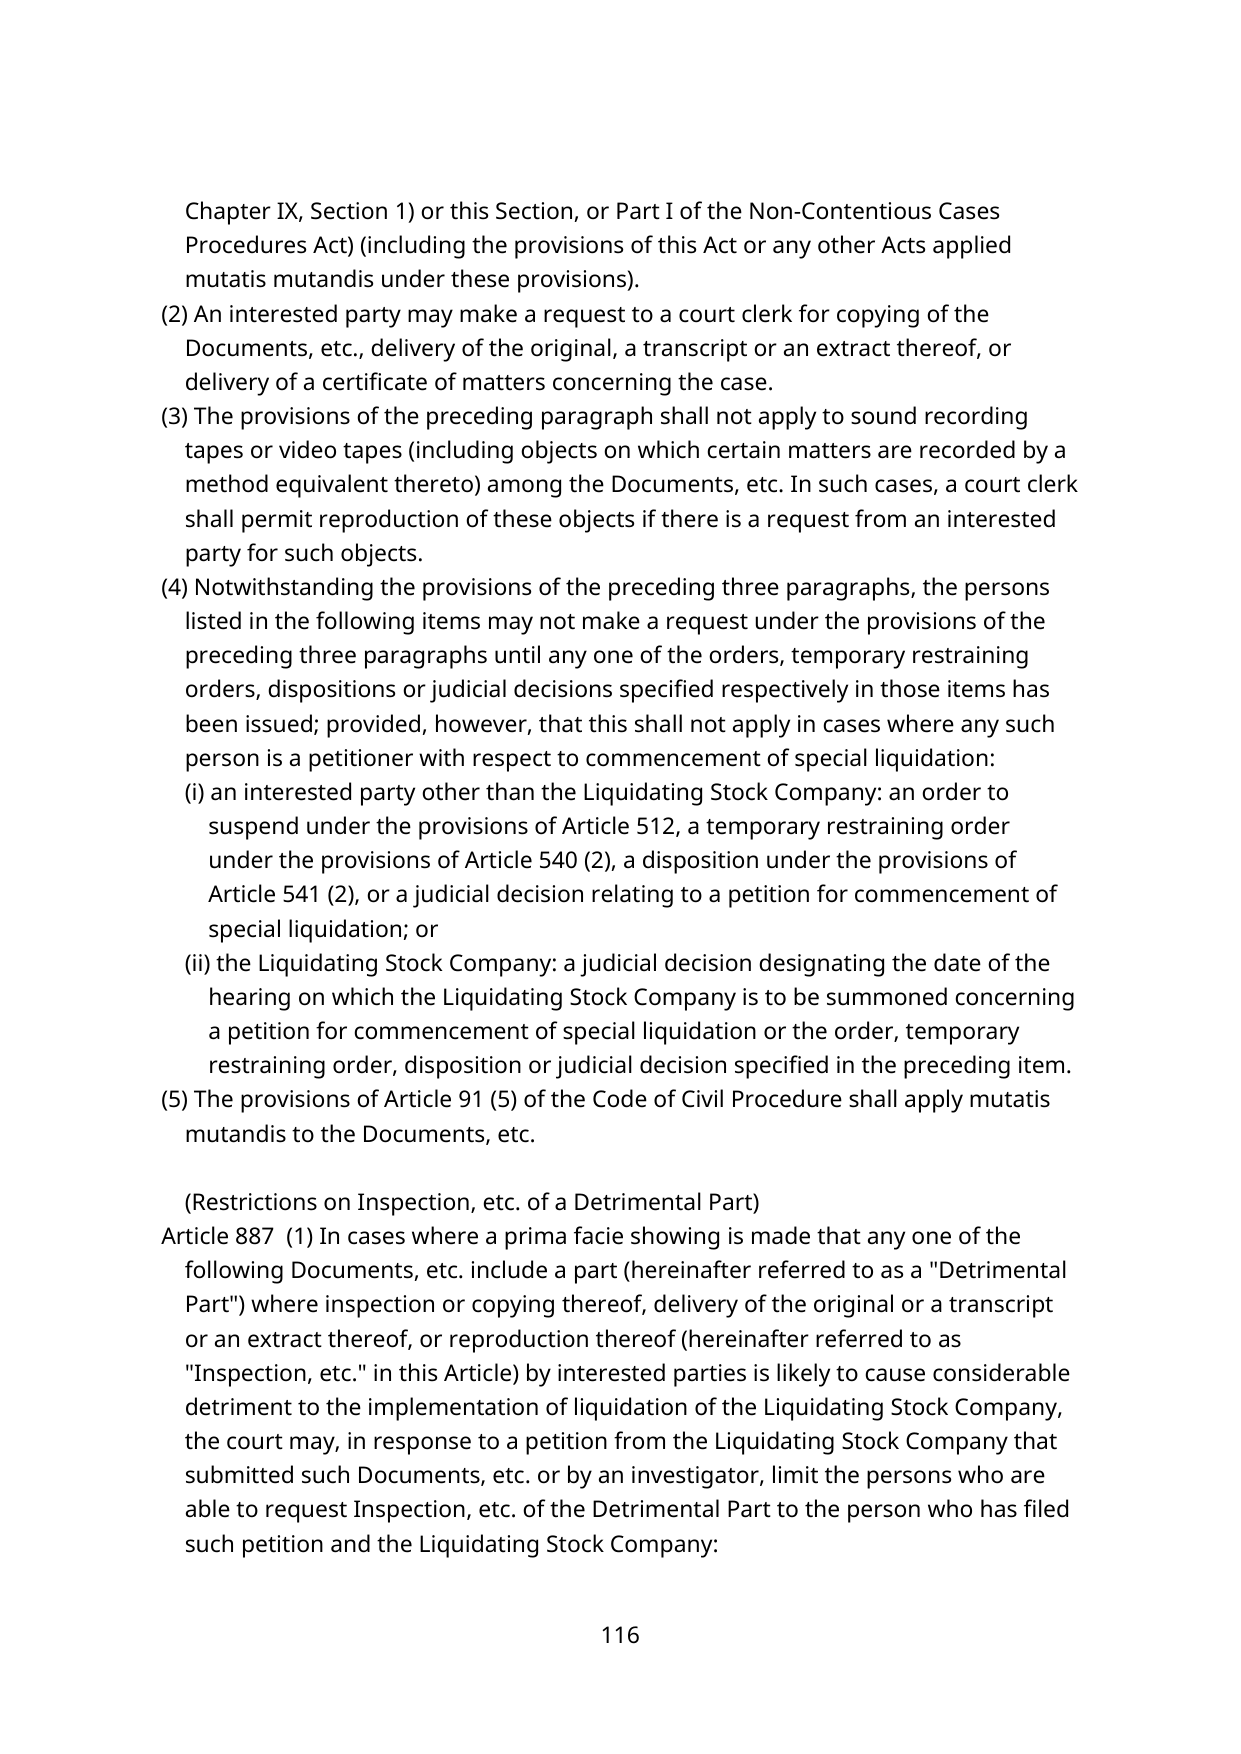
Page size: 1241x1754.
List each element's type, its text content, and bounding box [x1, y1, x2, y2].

text (3) The provisions of the preceding paragraph shall not apply to sound recording tapes or video tapes (including objects on which certain matters are recorded by a method equivalent thereto) among the Documents, etc. In such cases, a court clerk shall permit reproduction of these objects if there is a request from an interested party for such objects. [161, 399, 1079, 569]
text (5) The provisions of Article 91 (5) of the Code of Civil Procedure shall apply mutatis mutandis to the Documents, etc. [161, 1082, 1079, 1150]
text (4) Notwithstanding the provisions of the preceding three paragraphs, the persons listed in the following items may not make a request under the provisions of the preceding three paragraphs until any one of the orders, temporary restraining orders, dispositions or judicial decisions specified respectively in those items has been issued; provided, however, that this shall not apply in cases where any such person is a petitioner with respect to commencement of special liquidation: [161, 569, 1079, 774]
text (Restrictions on Inspection, etc. of a Detrimental Part) [184, 1184, 1079, 1219]
text Article 887 (1) In cases where a prima facie showing is made that any one of the following Documents, etc. include a part (hereinafter referred to as a "Detrimental Part") where inspection or copying thereof, delivery of the original or a transcript or an extract thereof, or reproduction thereof (hereinafter referred to as "Inspection, etc." in this Article) by interested parties is likely to cause considerable detriment to the implementation of liquidation of the Liquidating Stock Company, the court may, in response to a petition from the Liquidating Stock Company that submitted such Documents, etc. or by an investigator, limit the persons who are able to request Inspection, etc. of the Detrimental Part to the person who has filed such petition and the Liquidating Stock Company: [161, 1219, 1079, 1560]
text (2) An interested party may make a request to a court clerk for copying of the Documents, etc., delivery of the original, a transcript or an extract thereof, or delivery of a certificate of matters concerning the case. [161, 296, 1079, 399]
text (ii) the Liquidating Stock Company: a judicial decision designating the date of the hearing on which the Liquidating Stock Company is to be summoned concerning a petition for commencement of special liquidation or the order, temporary restraining order, disposition or judicial decision specified in the preceding item. [184, 945, 1079, 1082]
text (i) an interested party other than the Liquidating Stock Company: an order to suspend under the provisions of Article 512, a temporary restraining order under the provisions of Article 540 (2), a disposition under the provisions of Article 541 (2), or a judicial decision relating to a petition for commencement of special liquidation; or [184, 774, 1079, 945]
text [161, 194, 1079, 296]
